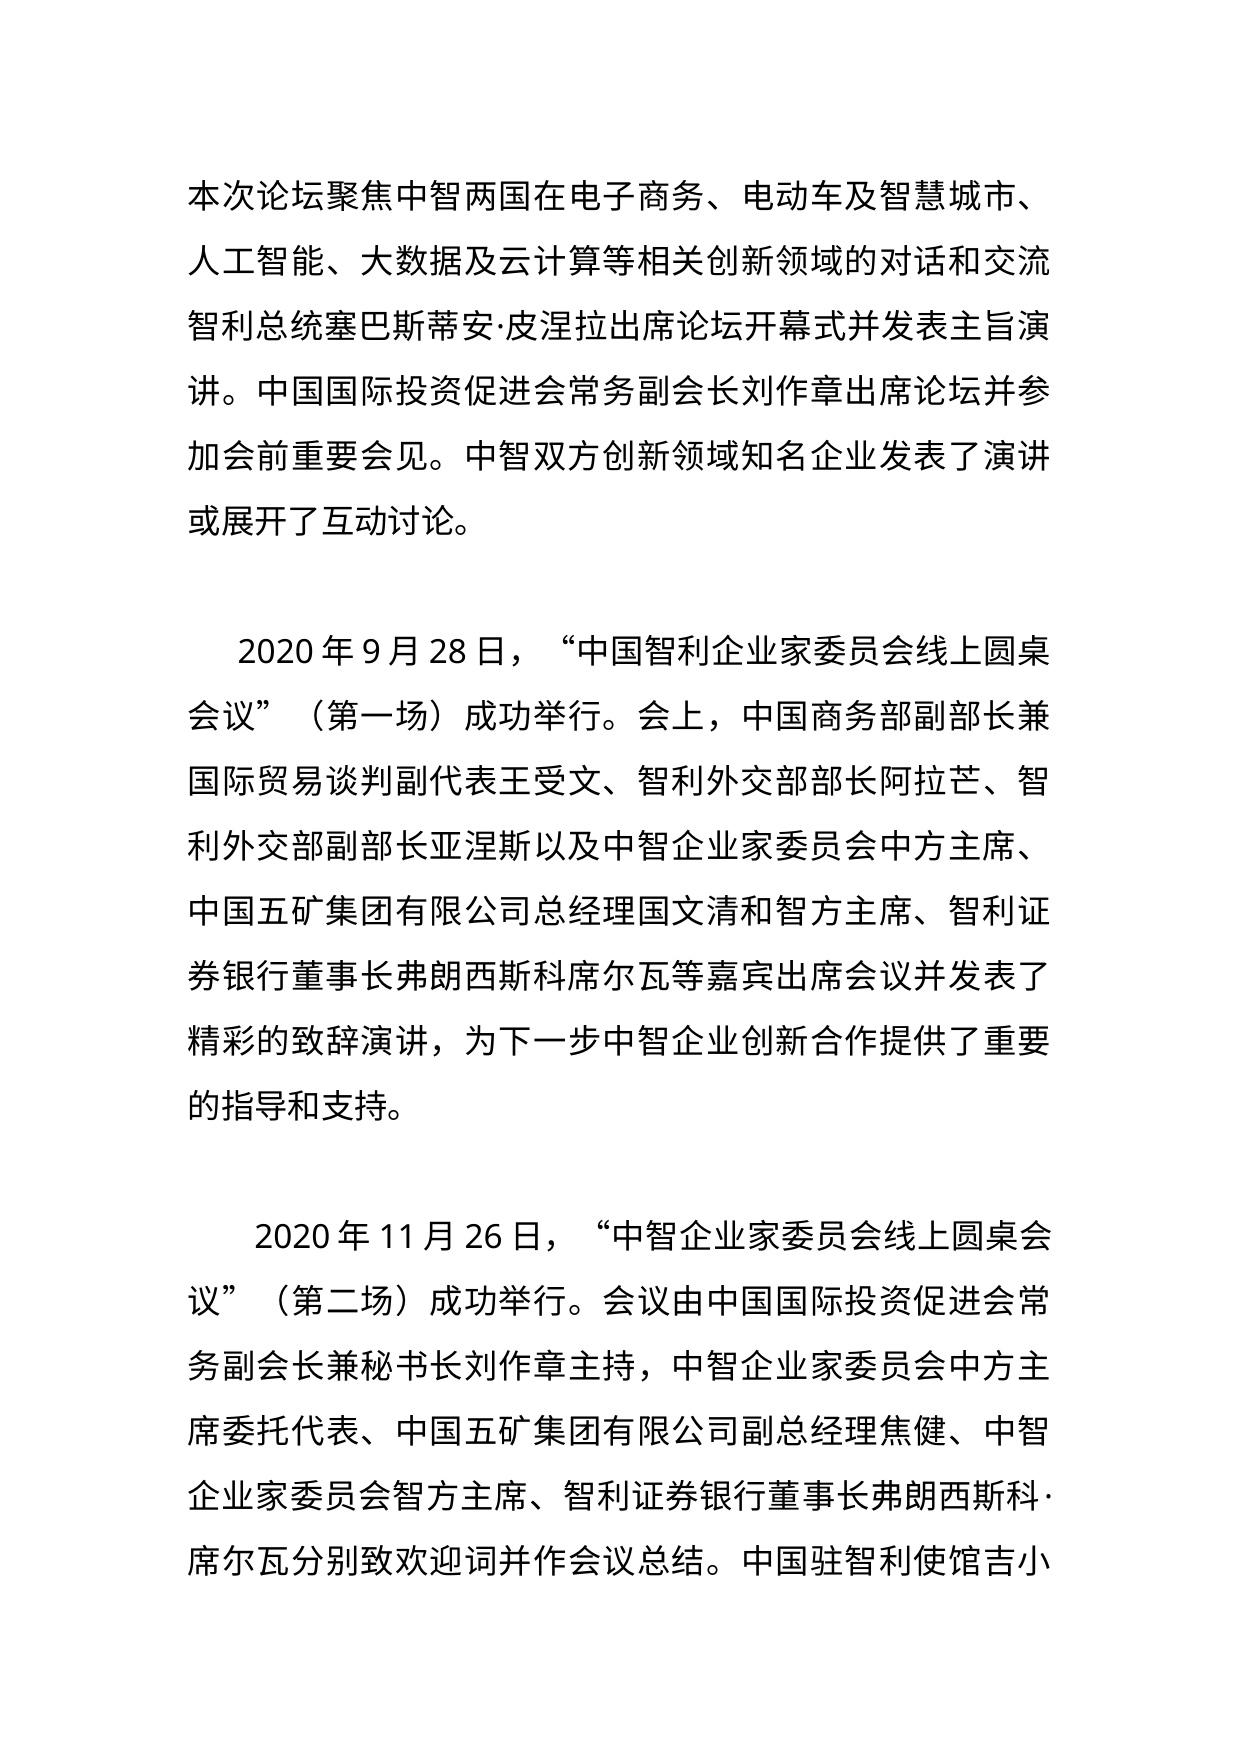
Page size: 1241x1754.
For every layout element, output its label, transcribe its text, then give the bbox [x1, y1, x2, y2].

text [187, 162, 1053, 552]
text 2020年9月28日，“中国智利企业家委员会线上圆桌会议”（第一场）成功举行。会上，中国商务部副部长兼国际贸易谈判副代表王受文、智利外交部部长阿拉芒、智利外交部副部长亚涅斯以及中智企业家委员会中方主席、中国五矿集团有限公司总经理国文清和智方主席、智利证券银行董事长弗朗西斯科席尔瓦等嘉宾出席会议并发表了精彩的致辞演讲，为下一步中智企业创新合作提供了重要的指导和支持。 [187, 617, 1053, 1137]
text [187, 1202, 1053, 1592]
